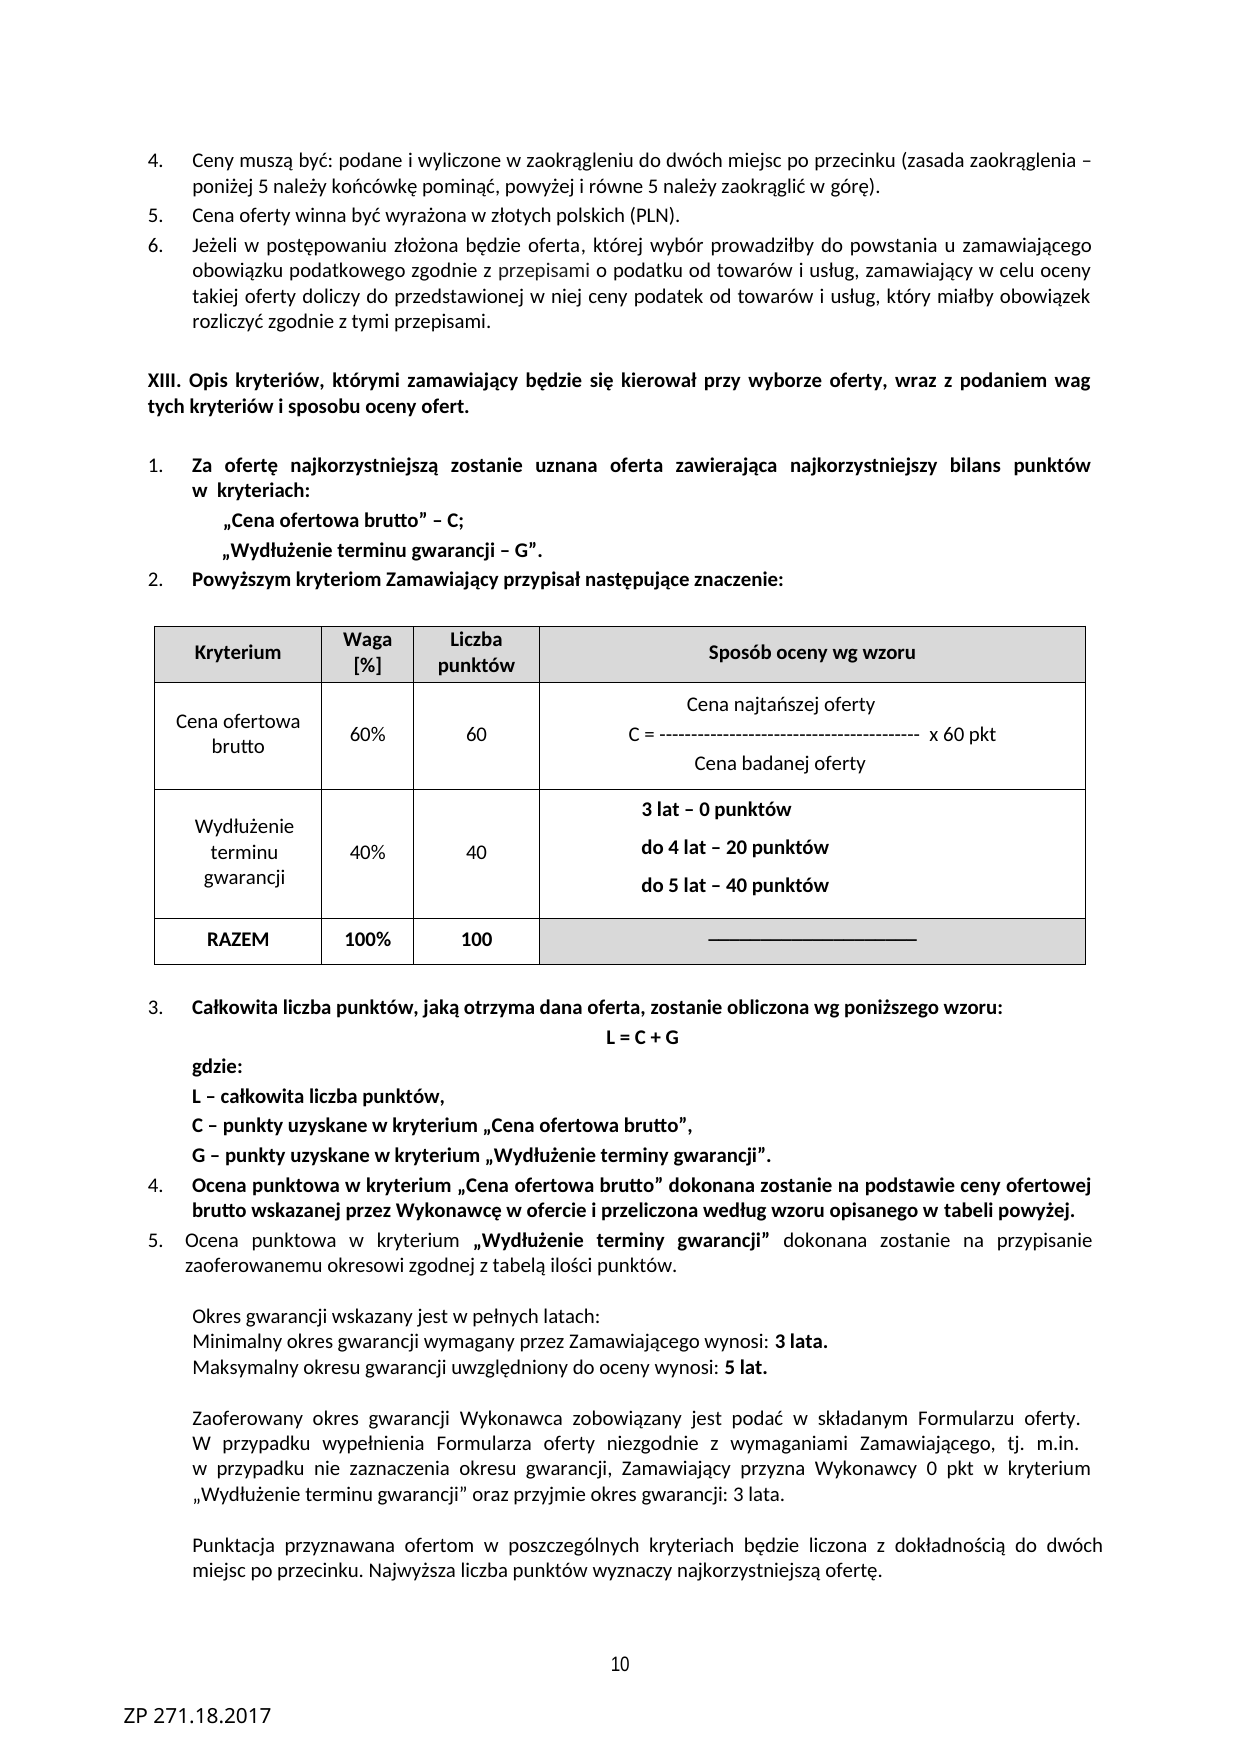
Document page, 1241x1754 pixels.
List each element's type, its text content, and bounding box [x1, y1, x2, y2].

text Punktacja przyznawana ofertom w poszczególnych kryteriach będzie liczona z dokładnością do dwóch miejsc po przecinku. Najwyższa liczba punktów wyznaczy najkorzystniejszą ofertę. [192, 1532, 1104, 1583]
text Minimalny okres gwarancji wymagany przez Zamawiającego wynosi: 3 lata. [192, 1328, 1093, 1354]
table_cell 40 [414, 790, 539, 918]
text Okres gwarancji wskazany jest w pełnych latach: [192, 1303, 1093, 1328]
list Powyższym kryteriom Zamawiający przypisał następujące znaczenie: [148, 566, 1093, 592]
text XIII. Opis kryteriów, którymi zamawiający będzie się kierował przy wyborze oferty, wraz z podaniem wag tych kryteriów i sposobu oceny ofert. [148, 368, 1093, 418]
text L = C + G [192, 1024, 1093, 1049]
table_cell 3 lat – 0 punktów do 4 lat – 20 punktów do 5 lat – 40 punktów [540, 790, 1085, 918]
table_cell 60% [322, 683, 413, 788]
table_cell Cena ofertowa brutto [155, 683, 321, 788]
table_cell 40% [322, 790, 413, 918]
table_cell Wydłużenie terminu gwarancji [155, 790, 321, 918]
table_cell RAZEM [155, 919, 321, 964]
table_cell 100 [414, 919, 539, 964]
list Ocena punktowa w kryterium „Cena ofertowa brutto” dokonana zostanie na podstawie ceny ofertowej brutto wskazanej przez Wykonawcę w ofercie i przeliczona według wzoru opisanego w tabeli powyżej. [148, 1172, 1093, 1223]
text Zaoferowany okres gwarancji Wykonawca zobowiązany jest podać w składanym Formularzu oferty. W przypadku wypełnienia Formularza oferty niezgodnie z wymaganiami Zamawiającego, tj. m.in. w przypadku nie zaznaczenia okresu gwarancji, Zamawiający przyzna Wykonawcy 0 pkt w kryterium „Wydłużenie terminu gwarancji” oraz przyjmie okres gwarancji: 3 lata. [192, 1405, 1093, 1506]
list Ceny muszą być: podane i wyliczone w zaokrągleniu do dwóch miejsc po przecinku (zasada zaokrąglenia – poniżej 5 należy końcówkę pominąć, powyżej i równe 5 należy zaokrąglić w górę). [148, 148, 1093, 198]
list Cena oferty winna być wyrażona w złotych polskich (PLN). [148, 203, 1093, 228]
list Ocena punktowa w kryterium „Wydłużenie terminy gwarancji” dokonana zostanie na przypisanie zaoferowanemu okresowi zgodnej z tabelą ilości punktów. [148, 1227, 1093, 1278]
text Maksymalny okresu gwarancji uwzględniony do oceny wynosi: 5 lat. [192, 1354, 1093, 1379]
table_header Liczba punktów [414, 627, 539, 682]
text gdzie: [192, 1053, 1093, 1079]
table_cell Cena najtańszej oferty C = ----------------------------------------- x 60 pkt Cena badanej oferty [540, 683, 1085, 788]
table_header Waga [%] [322, 627, 413, 682]
table_header Sposób oceny wg wzoru [540, 627, 1085, 682]
table_header Kryterium [155, 627, 321, 682]
table_cell ──────────────────── [540, 919, 1085, 964]
text „Wydłużenie terminu gwarancji – G”. [148, 537, 1093, 562]
text „Cena ofertowa brutto” – C; [223, 507, 1093, 533]
text C – punkty uzyskane w kryterium „Cena ofertowa brutto”, [192, 1113, 1093, 1138]
list Za ofertę najkorzystniejszą zostanie uznana oferta zawierająca najkorzystniejszy bilans punktów w kryteriach: [148, 452, 1093, 503]
table_cell 60 [414, 683, 539, 788]
text L – całkowita liczba punktów, [192, 1083, 1093, 1108]
text G – punkty uzyskane w kryterium „Wydłużenie terminy gwarancji”. [148, 1142, 1093, 1168]
list Całkowita liczba punktów, jaką otrzyma dana oferta, zostanie obliczona wg poniższego wzoru: [148, 994, 1093, 1020]
list Jeżeli w postępowaniu złożona będzie oferta, której wybór prowadziłby do powstania u zamawiającego obowiązku podatkowego zgodnie z przepisami o podatku od towarów i usług, zamawiający w celu oceny takiej oferty doliczy do przedstawionej w niej ceny podatek od towarów i usług, który miałby obowiązek rozliczyć zgodnie z tymi przepisami. [148, 232, 1093, 334]
table_cell 100% [322, 919, 413, 964]
